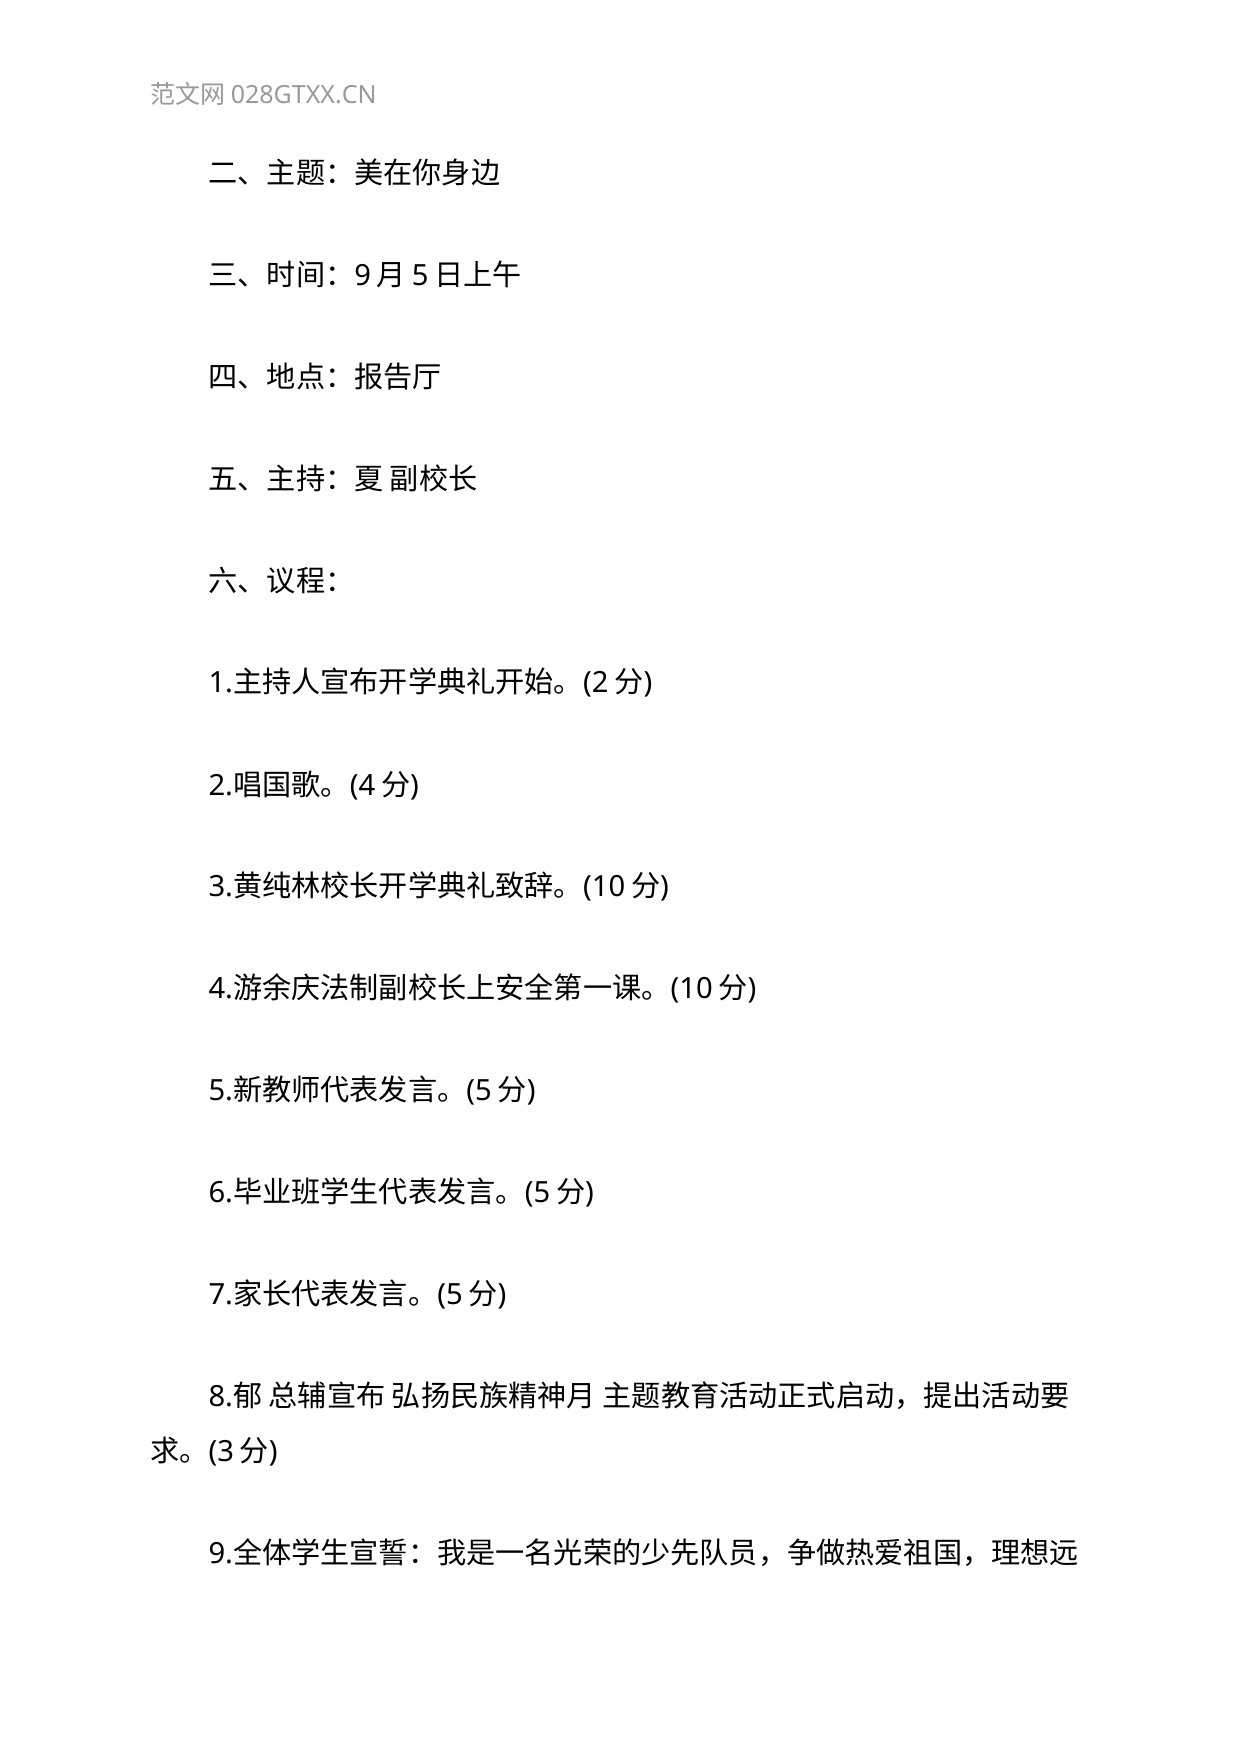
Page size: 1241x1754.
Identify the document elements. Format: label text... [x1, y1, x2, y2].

text 三、时间：9月5日上午 [150, 252, 1090, 294]
text 3.黄纯林校长开学典礼致辞。(10分) [150, 863, 1090, 905]
text 8.郁 总辅宣布 弘扬民族精神月 主题教育活动正式启动，提出活动要求。(3分) [150, 1373, 1090, 1470]
text 二、主题：美在你身边 [150, 150, 1090, 192]
text 五、主持：夏 副校长 [150, 456, 1090, 498]
text 5.新教师代表发言。(5分) [150, 1067, 1090, 1109]
text 六、议程： [150, 557, 1090, 599]
text 4.游余庆法制副校长上安全第一课。(10分) [150, 965, 1090, 1007]
text 7.家长代表发言。(5分) [150, 1271, 1090, 1313]
text 6.毕业班学生代表发言。(5分) [150, 1169, 1090, 1211]
text 1.主持人宣布开学典礼开始。(2分) [150, 659, 1090, 701]
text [150, 1530, 1090, 1572]
text 2.唱国歌。(4分) [150, 761, 1090, 803]
text 四、地点：报告厅 [150, 354, 1090, 396]
